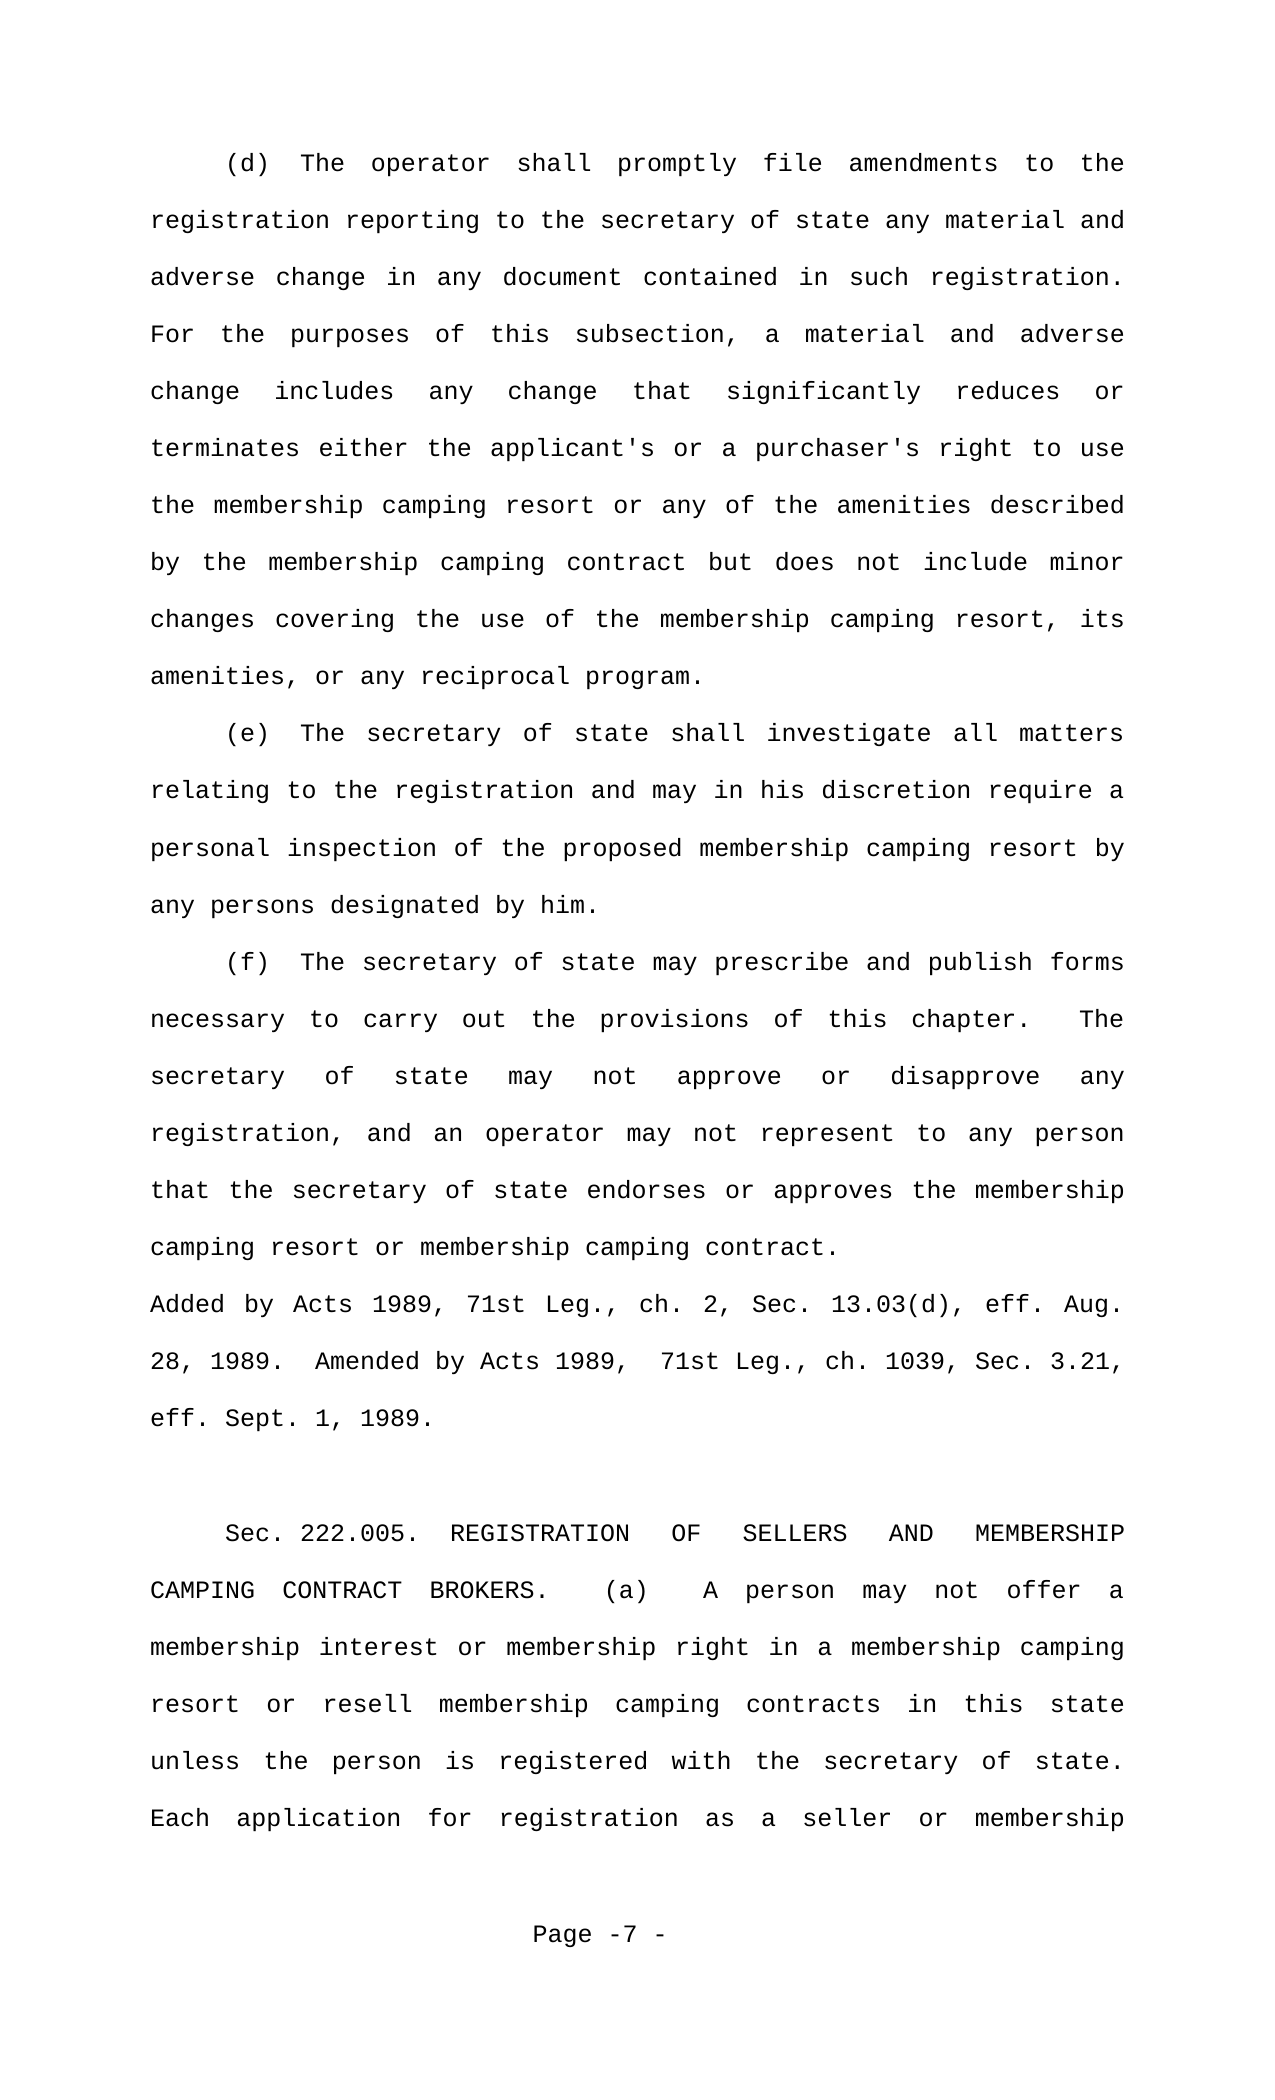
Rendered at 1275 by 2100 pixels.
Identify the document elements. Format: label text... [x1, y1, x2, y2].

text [150, 1520, 1125, 1834]
text (e) The secretary of state shall investigate all matters relating to the registration and may in his discretion require a personal inspection of the proposed membership camping resort by any persons designated by him. [150, 721, 1125, 921]
text Added by Acts 1989, 71st Leg., ch. 2, Sec. 13.03(d), eff. Aug. 28, 1989. Amended by Acts 1989, 71st Leg., ch. 1039, Sec. 3.21, eff. Sept. 1, 1989. [150, 1292, 1125, 1434]
text (f) The secretary of state may prescribe and publish forms necessary to carry out the provisions of this chapter. The secretary of state may not approve or disapprove any registration, and an operator may not represent to any person that the secretary of state endorses or approves the membership camping resort or membership camping contract. [150, 949, 1125, 1263]
text (d) The operator shall promptly file amendments to the registration reporting to the secretary of state any material and adverse change in any document contained in such registration. For the purposes of this subsection, a material and adverse change includes any change that significantly reduces or terminates either the applicant's or a purchaser's right to use the membership camping resort or any of the amenities described by the membership camping contract but does not include minor changes covering the use of the membership camping resort, its amenities, or any reciprocal program. [150, 150, 1125, 692]
